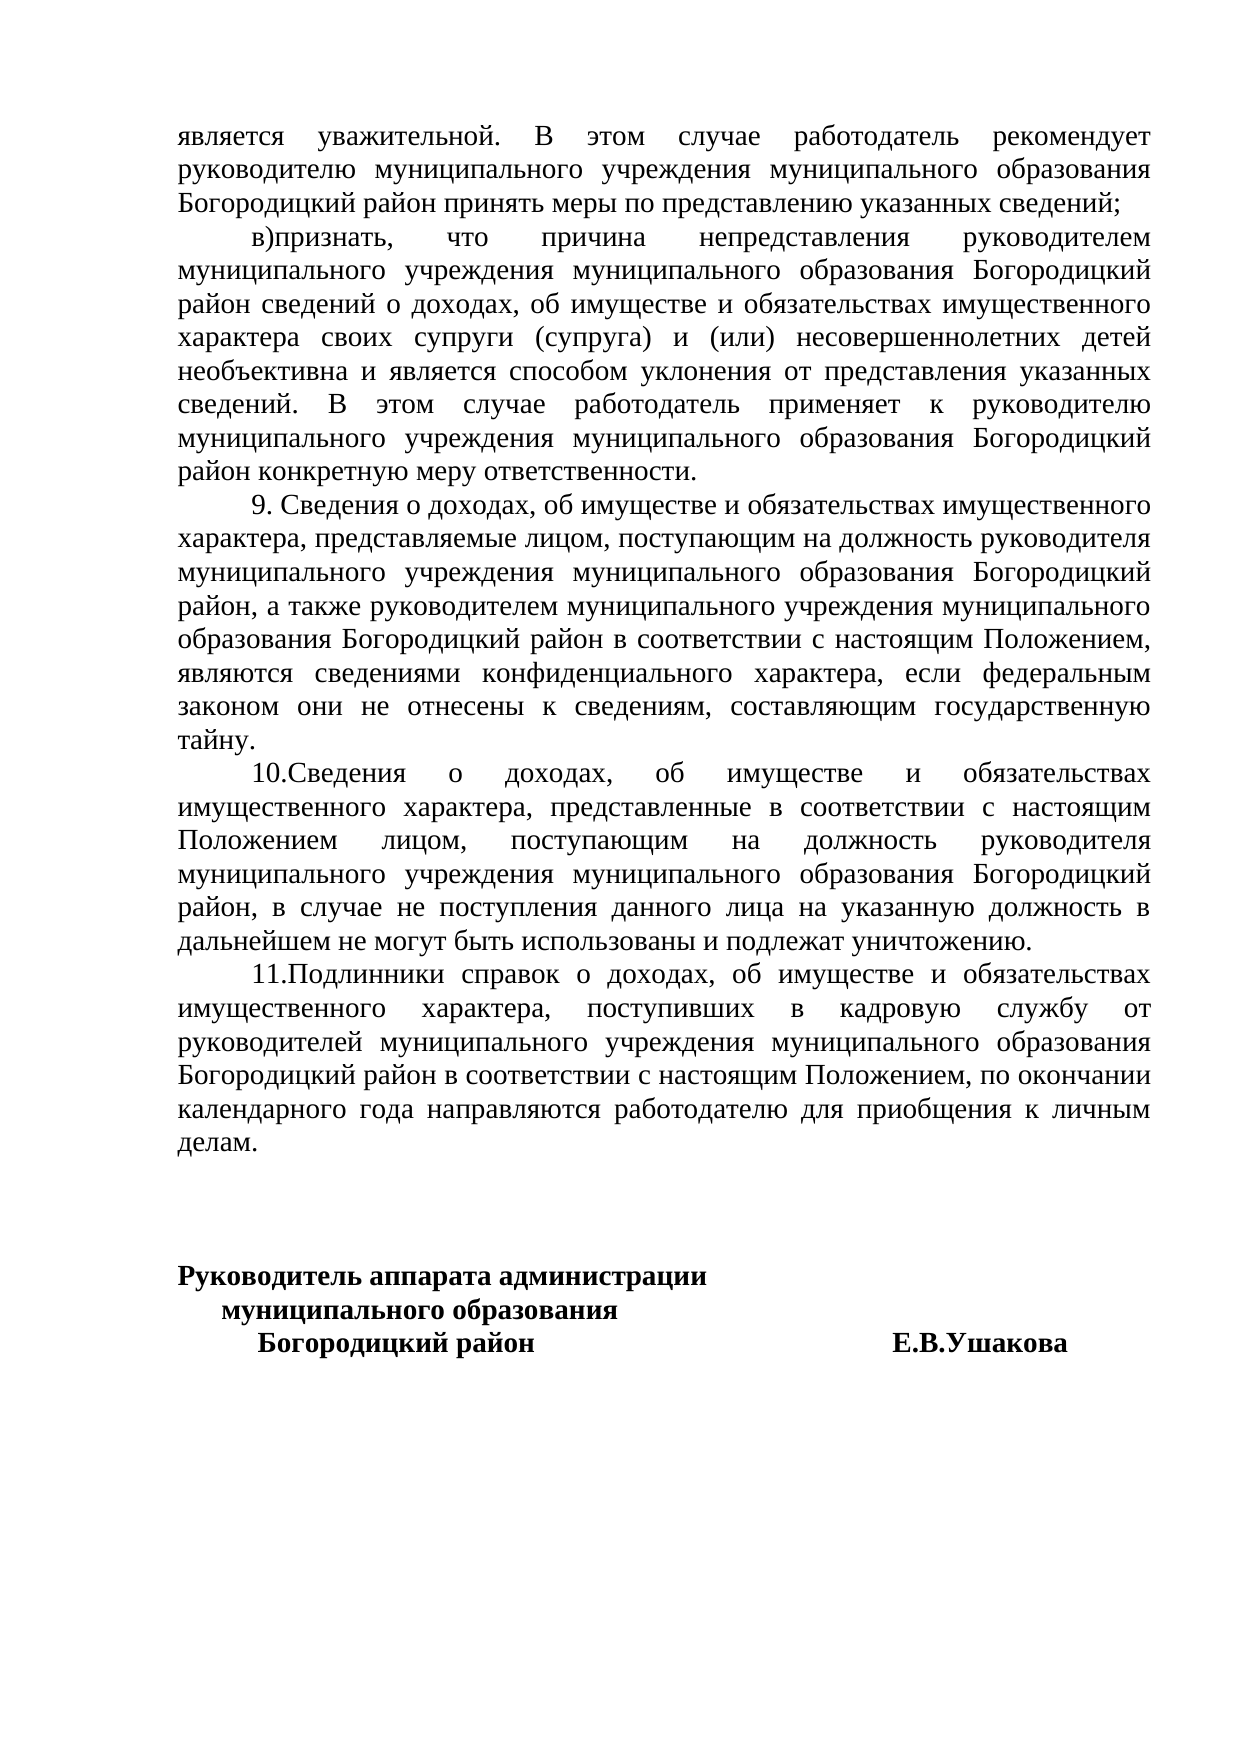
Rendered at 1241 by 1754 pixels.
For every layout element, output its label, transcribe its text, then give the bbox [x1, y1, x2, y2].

text Руководитель аппарата администрации [177, 1258, 1152, 1292]
text 11.Подлинники справок о доходах, об имуществе и обязательствах имущественного характера, поступивших в кадровую службу от руководителей муниципального учреждения муниципального образования Богородицкий район в соответствии с настоящим Положением, по окончании календарного года направляются работодателю для приобщения к личным делам. [177, 957, 1152, 1158]
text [177, 118, 1152, 219]
text муниципального образования [177, 1292, 1152, 1326]
text 9. Сведения о доходах, об имуществе и обязательствах имущественного характера, представляемые лицом, поступающим на должность руководителя муниципального учреждения муниципального образования Богородицкий район, а также руководителем муниципального учреждения муниципального образования Богородицкий район в соответствии с настоящим Положением, являются сведениями конфиденциального характера, если федеральным законом они не отнесены к сведениям, составляющим государственную тайну. [177, 487, 1152, 755]
text 10.Сведения о доходах, об имуществе и обязательствах имущественного характера, представленные в соответствии с настоящим Положением лицом, поступающим на должность руководителя муниципального учреждения муниципального образования Богородицкий район, в случае не поступления данного лица на указанную должность в дальнейшем не могут быть использованы и подлежат уничтожению. [177, 755, 1152, 957]
text Богородицкий район Е.В.Ушакова [177, 1326, 1152, 1359]
text в)признать, что причина непредставления руководителем муниципального учреждения муниципального образования Богородицкий район сведений о доходах, об имуществе и обязательствах имущественного характера своих супруги (супруга) и (или) несовершеннолетних детей необъективна и является способом уклонения от представления указанных сведений. В этом случае работодатель применяет к руководителю муниципального учреждения муниципального образования Богородицкий район конкретную меру ответственности. [177, 219, 1152, 487]
